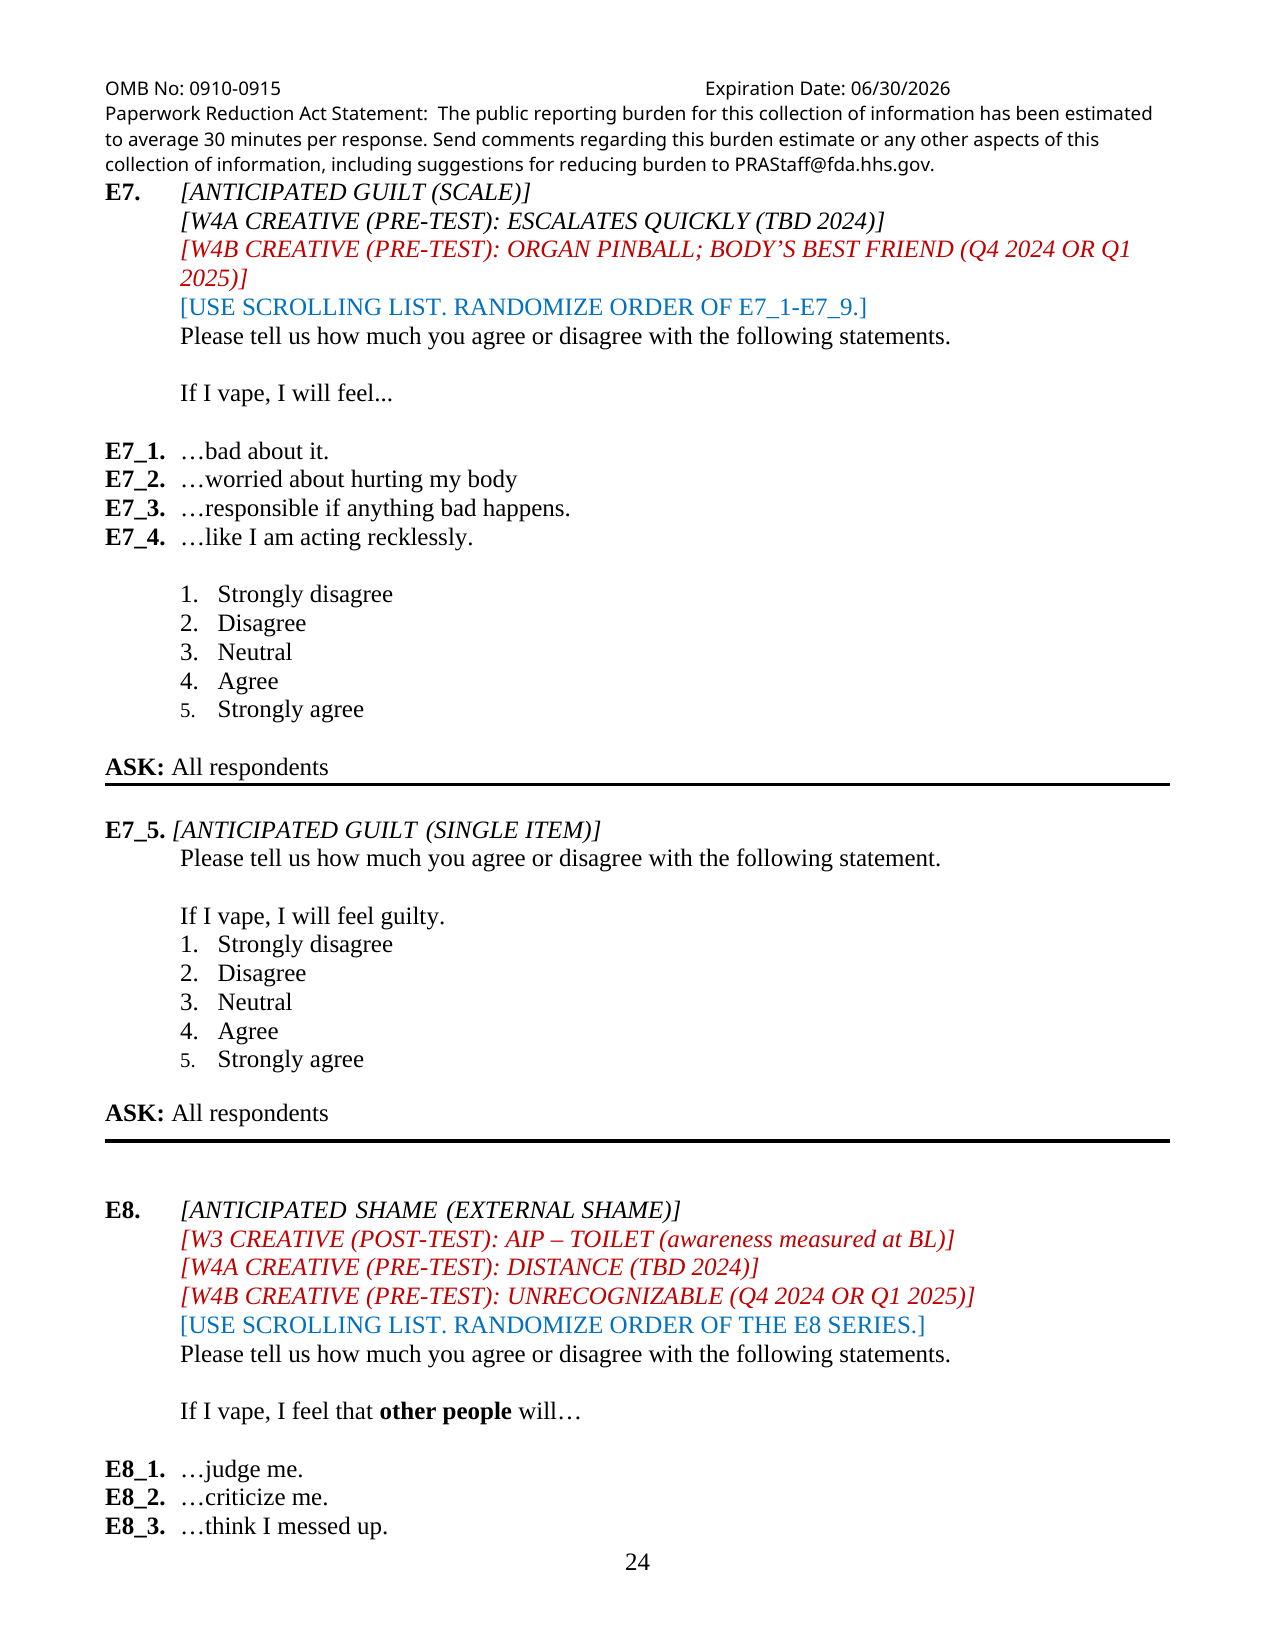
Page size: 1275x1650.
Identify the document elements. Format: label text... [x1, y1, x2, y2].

list Neutral [180, 637, 1170, 666]
text [W4A CREATIVE (PRE-TEST): DISTANCE (TBD 2024)] [105, 1252, 1170, 1281]
text If I vape, I will feel... [105, 378, 1170, 407]
text If I vape, I feel that other people will… [105, 1396, 1170, 1425]
list Strongly disagree [180, 929, 1170, 958]
text [W4A CREATIVE (PRE-TEST): ESCALATES QUICKLY (TBD 2024)] [105, 206, 1170, 234]
text E7_3. …responsible if anything bad happens. [105, 493, 1170, 522]
text E7_4. …like I am acting recklessly. [105, 522, 1170, 551]
text E8. [ANTICIPATED SHAME (EXTERNAL SHAME)] [105, 1195, 1170, 1224]
text E7_5. [ANTICIPATED GUILT (SINGLE ITEM)] [105, 815, 1170, 843]
list Agree [180, 666, 1170, 694]
text E8_2. …criticize me. [105, 1482, 1170, 1511]
text ASK: All respondents [105, 752, 1170, 783]
text ASK: All respondents [105, 1098, 1170, 1139]
text E7_1. …bad about it. [105, 436, 1170, 464]
text [W3 CREATIVE (POST-TEST): AIP – TOILET (awareness measured at BL)] [105, 1224, 1170, 1252]
text E7_2. …worried about hurting my body [105, 464, 1170, 493]
list Disagree [180, 958, 1170, 987]
text If I vape, I will feel guilty. [105, 901, 1170, 929]
text Please tell us how much you agree or disagree with the following statement. [105, 843, 1170, 872]
text E8_3. …think I messed up. [105, 1511, 1170, 1540]
list Strongly agree [180, 1044, 1170, 1073]
text Please tell us how much you agree or disagree with the following statements. [105, 1339, 1170, 1367]
list Strongly disagree [180, 579, 1170, 608]
text E8_1. …judge me. [105, 1454, 1170, 1482]
text E7. [ANTICIPATED GUILT (SCALE)] [105, 177, 1170, 206]
list Disagree [180, 608, 1170, 637]
text [USE SCROLLING LIST. RANDOMIZE ORDER OF E7_1-E7_9.] [105, 292, 1170, 321]
list Agree [180, 1016, 1170, 1044]
text [W4B CREATIVE (PRE-TEST): UNRECOGNIZABLE (Q4 2024 OR Q1 2025)] [105, 1281, 1170, 1310]
list Strongly agree [180, 694, 1170, 723]
text [W4B CREATIVE (PRE-TEST): ORGAN PINBALL; BODY’S BEST FRIEND (Q4 2024 OR Q1 2025)] [180, 234, 1170, 292]
text Please tell us how much you agree or disagree with the following statements. [105, 321, 1170, 349]
list Neutral [180, 987, 1170, 1016]
text [USE SCROLLING LIST. RANDOMIZE ORDER OF THE E8 SERIES.] [105, 1310, 1170, 1339]
